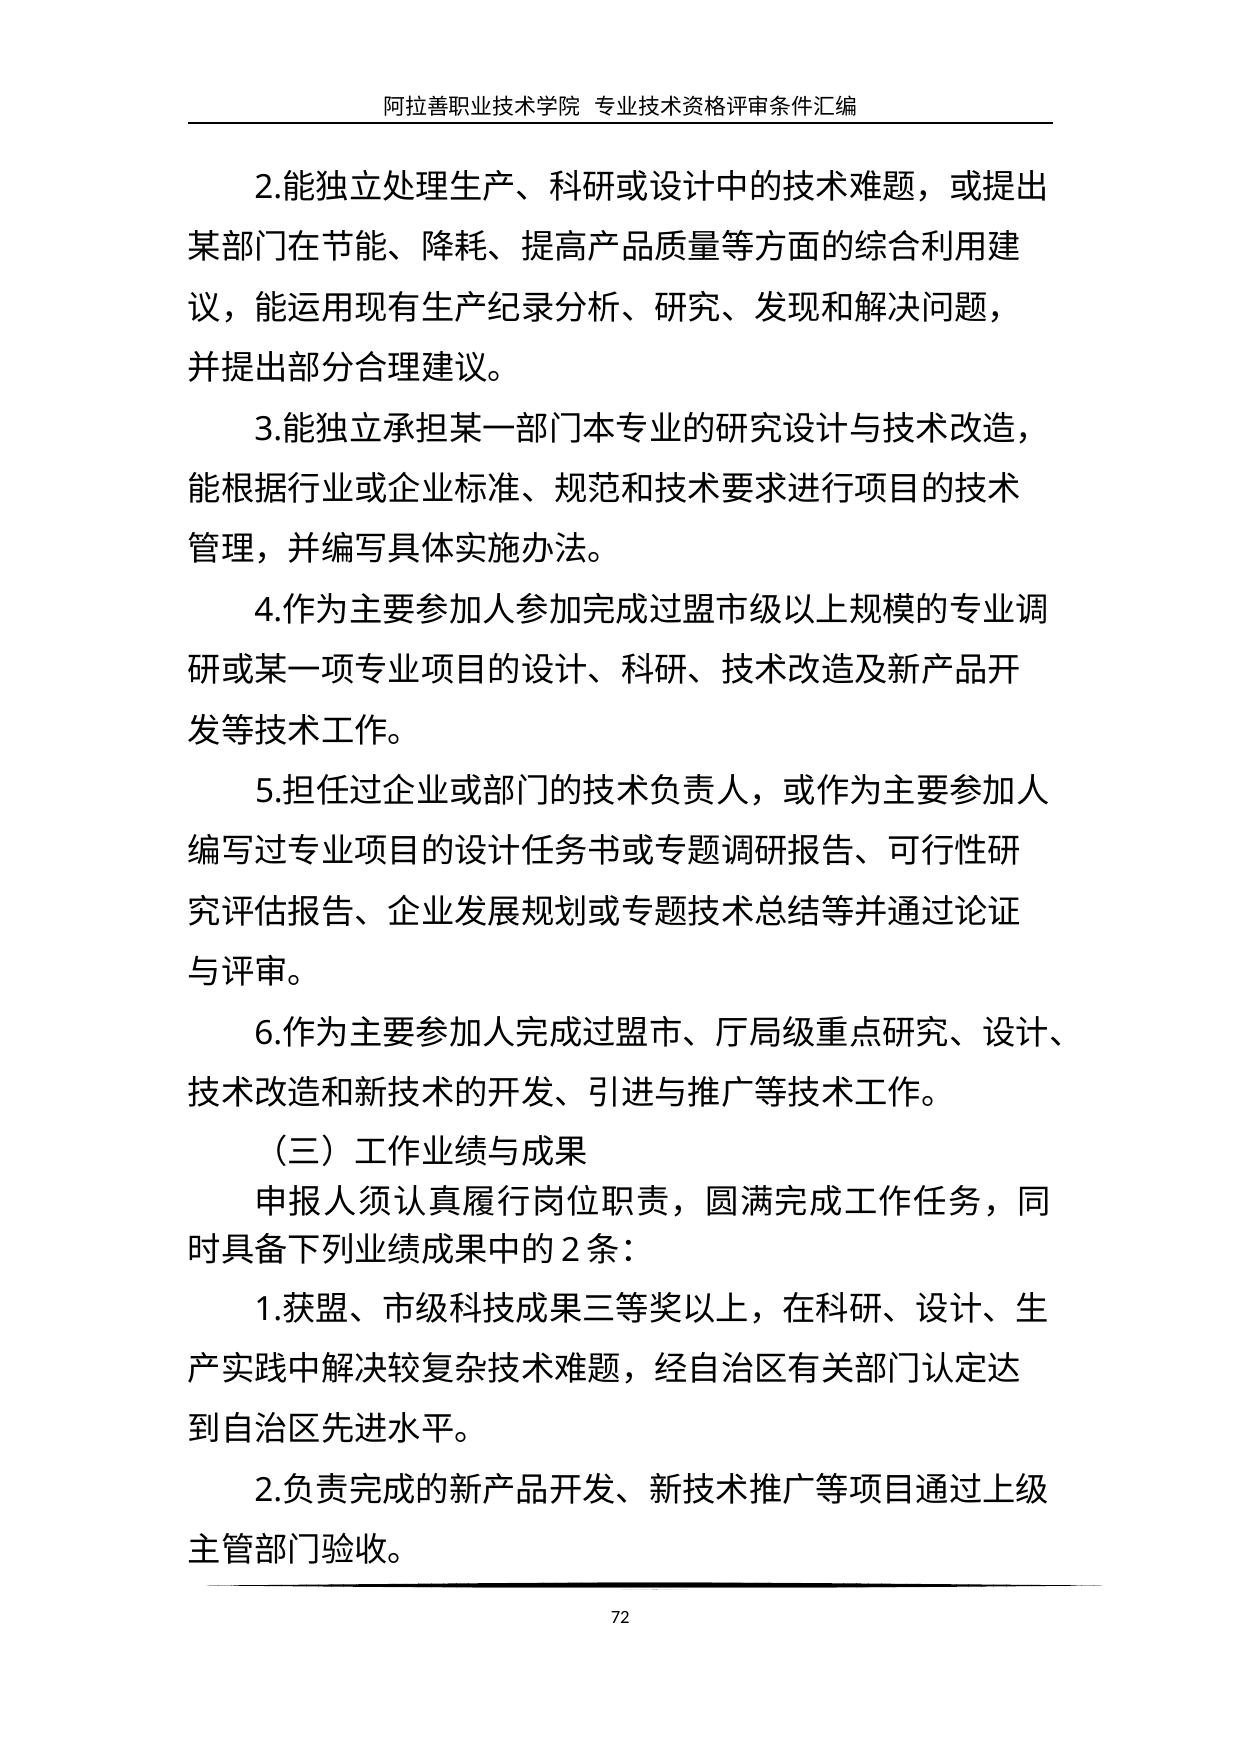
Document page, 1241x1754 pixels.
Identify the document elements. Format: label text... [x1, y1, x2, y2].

text 2.能独立处理生产、科研或设计中的技术难题，或提出某部门在节能、降耗、提高产品质量等方面的综合利用建议，能运用现有生产纪录分析、研究、发现和解决问题，并提出部分合理建议。 [187, 150, 1053, 392]
picture [206, 1581, 1104, 1590]
text 5.担任过企业或部门的技术负责人，或作为主要参加人编写过专业项目的设计任务书或专题调研报告、可行性研究评估报告、企业发展规划或专题技术总结等并通过论证与评审。 [187, 754, 1053, 996]
text 1.获盟、市级科技成果三等奖以上，在科研、设计、生产实践中解决较复杂技术难题，经自治区有关部门认定达到自治区先进水平。 [187, 1272, 1053, 1453]
text 3.能独立承担某一部门本专业的研究设计与技术改造，能根据行业或企业标准、规范和技术要求进行项目的技术管理，并编写具体实施办法。 [187, 392, 1053, 573]
text 6.作为主要参加人完成过盟市、厅局级重点研究、设计、技术改造和新技术的开发、引进与推广等技术工作。 [187, 996, 1053, 1117]
text （三）工作业绩与成果 [187, 1117, 1053, 1175]
text 2.负责完成的新产品开发、新技术推广等项目通过上级主管部门验收。 [187, 1453, 1053, 1574]
text 申报人须认真履行岗位职责，圆满完成工作任务，同时具备下列业绩成果中的2条： [187, 1175, 1053, 1272]
text 4.作为主要参加人参加完成过盟市级以上规模的专业调研或某一项专业项目的设计、科研、技术改造及新产品开发等技术工作。 [187, 573, 1053, 754]
